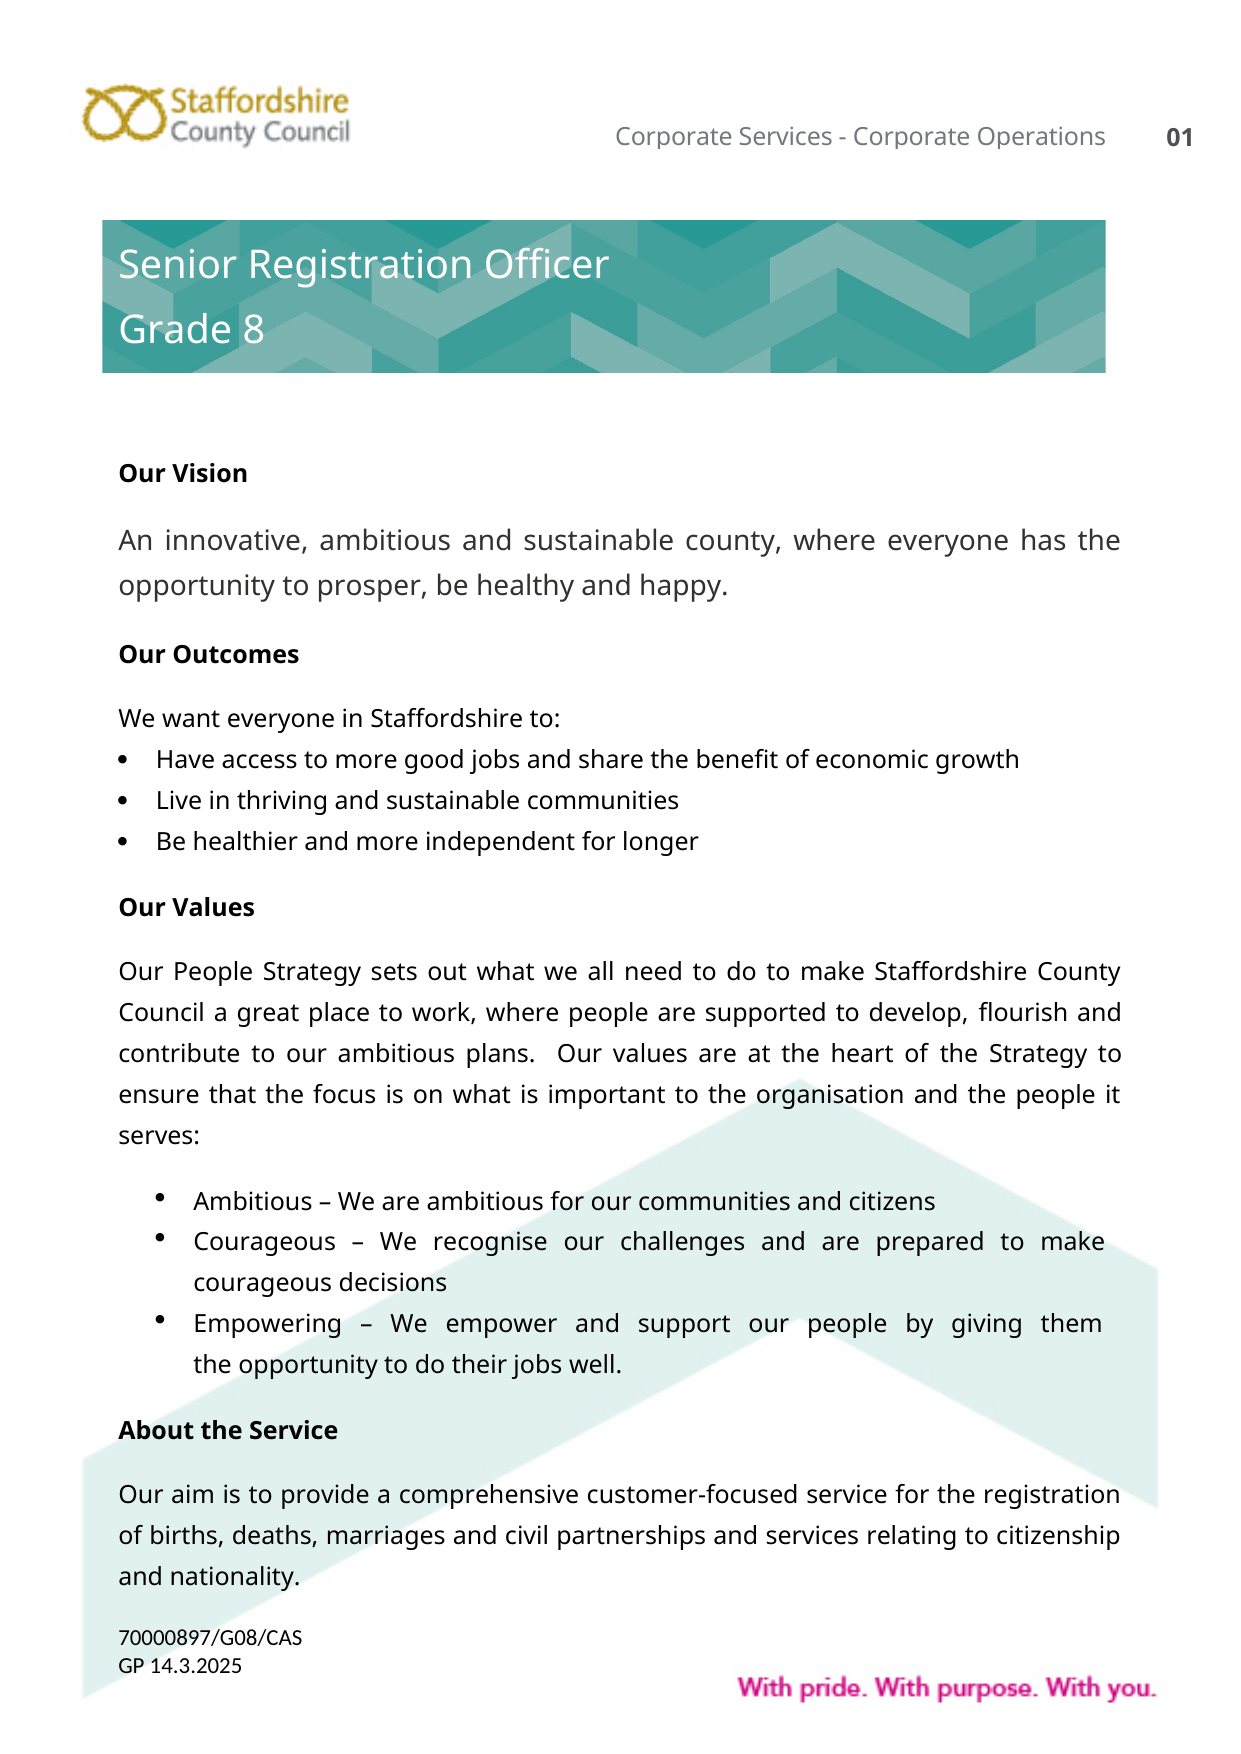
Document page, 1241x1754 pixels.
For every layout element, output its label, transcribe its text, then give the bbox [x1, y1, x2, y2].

picture [1, 3, 1240, 1754]
text About the Service [118, 1412, 1122, 1446]
text Our Vision [118, 455, 1122, 489]
title Grade 8 [118, 301, 1122, 355]
text Our People Strategy sets out what we all need to do to make Staffordshire County Council a great place to work, where people are supported to develop, flourish and contribute to our ambitious plans. Our values are at the heart of the Strategy to ensure that the focus is on what is important to the organisation and the people it serves: [118, 954, 1122, 1151]
text Our aim is to provide a comprehensive customer-focused service for the registration of births, deaths, marriages and civil partnerships and services relating to citizenship and nationality. [118, 1477, 1122, 1592]
text Ambitious – We are ambitious for our communities and citizens [156, 1183, 1122, 1217]
list Be healthier and more independent for longer [118, 824, 1122, 858]
text Empowering – We empower and support our people by giving them the opportunity to do their jobs well. [156, 1306, 1122, 1381]
text Courageous – We recognise our challenges and are prepared to make courageous decisions [156, 1224, 1122, 1299]
text Our Outcomes [118, 637, 1122, 671]
list Live in thriving and sustainable communities [118, 783, 1122, 817]
list We want everyone in Staffordshire to: [118, 701, 1122, 735]
title Senior Registration Officer [118, 236, 1122, 290]
text An innovative, ambitious and sustainable county, where everyone has the opportunity to prosper, be healthy and happy. [118, 520, 1122, 604]
text Our Values [118, 889, 1122, 923]
list Have access to more good jobs and share the benefit of economic growth [118, 742, 1122, 776]
